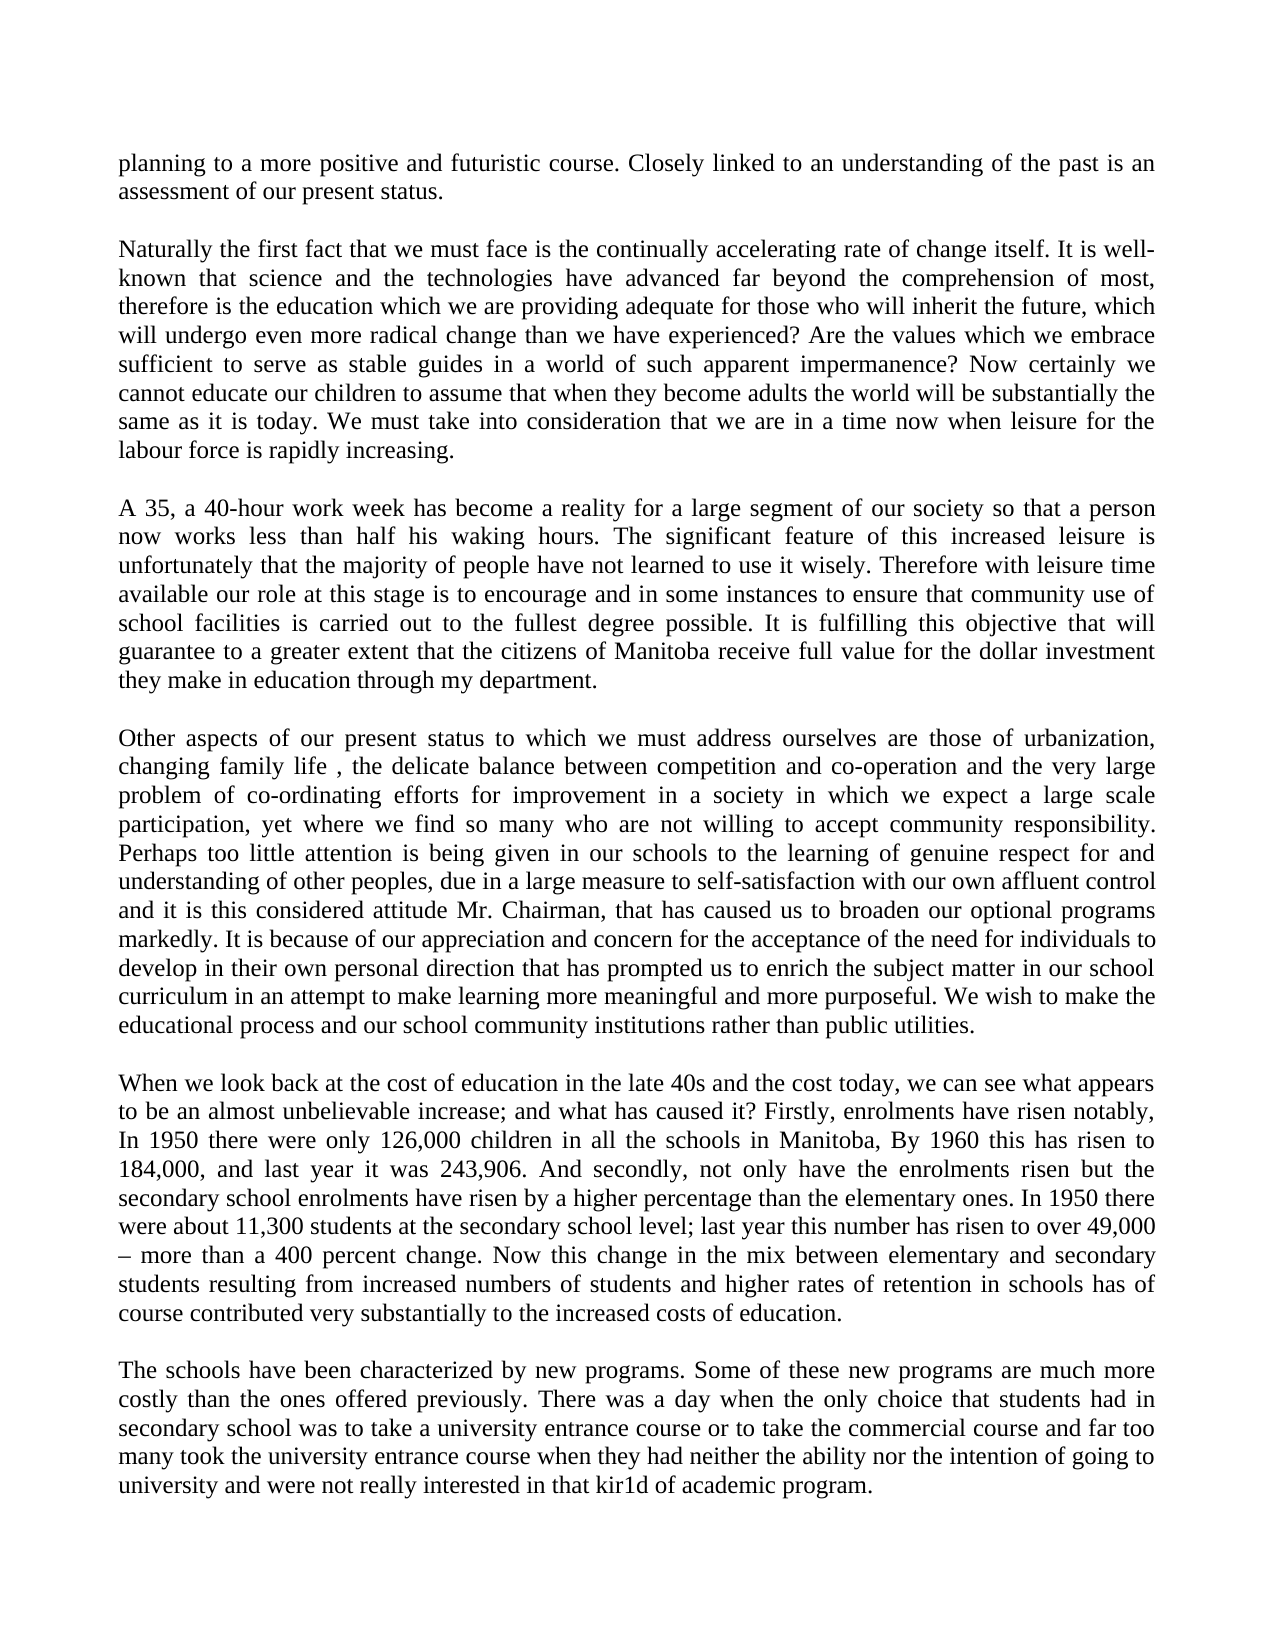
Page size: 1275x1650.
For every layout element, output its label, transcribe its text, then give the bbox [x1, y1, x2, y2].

text When we look back at the cost of education in the late 40s and the cost today, we can see what appears to be an almost unbelievable increase; and what has caused it? Firstly, enrolments have risen notably, In 1950 there were only 126,000 children in all the schools in Manitoba, By 1960 this has risen to 184,000, and last year it was 243,906. And secondly, not only have the enrolments risen but the secondary school enrolments have risen by a higher percentage than the elementary ones. In 1950 there were about 11,300 students at the secondary school level; last year this number has risen to over 49,000 – more than a 400 percent change. Now this change in the mix between elementary and secondary students resulting from increased numbers of students and higher rates of retention in schools has of course contributed very substantially to the increased costs of education. [118, 1068, 1157, 1326]
text A 35, a 40-hour work week has become a reality for a large segment of our society so that a person now works less than half his waking hours. The significant feature of this increased leisure is unfortunately that the majority of people have not learned to use it wisely. Therefore with leisure time available our role at this stage is to encourage and in some instances to ensure that community use of school facilities is carried out to the fullest degree possible. It is fulfilling this objective that will guarantee to a greater extent that the citizens of Manitoba receive full value for the dollar investment they make in education through my department. [118, 493, 1157, 694]
text Other aspects of our present status to which we must address ourselves are those of urbanization, changing family life , the delicate balance between competition and co-operation and the very large problem of co-ordinating efforts for improvement in a society in which we expect a large scale participation, yet where we find so many who are not willing to accept community responsibility. Perhaps too little attention is being given in our schools to the learning of genuine respect for and understanding of other peoples, due in a large measure to self-satisfaction with our own affluent control and it is this considered attitude Mr. Chairman, that has caused us to broaden our optional programs markedly. It is because of our appreciation and concern for the acceptance of the need for individuals to develop in their own personal direction that has prompted us to enrich the subject matter in our school curriculum in an attempt to make learning more meaningful and more purposeful. We wish to make the educational process and our school community institutions rather than public utilities. [118, 723, 1157, 1039]
text Naturally the first fact that we must face is the continually accelerating rate of change itself. It is well-known that science and the technologies have advanced far beyond the comprehension of most, therefore is the education which we are providing adequate for those who will inherit the future, which will undergo even more radical change than we have experienced? Are the values which we embrace sufficient to serve as stable guides in a world of such apparent impermanence? Now certainly we cannot educate our children to assume that when they become adults the world will be substantially the same as it is today. We must take into consideration that we are in a time now when leisure for the labour force is rapidly increasing. [118, 234, 1157, 464]
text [118, 148, 1157, 205]
text The schools have been characterized by new programs. Some of these new programs are much more costly than the ones offered previously. There was a day when the only choice that students had in secondary school was to take a university entrance course or to take the commercial course and far too many took the university entrance course when they had neither the ability nor the intention of going to university and were not really interested in that kir1d of academic program. [118, 1355, 1157, 1499]
